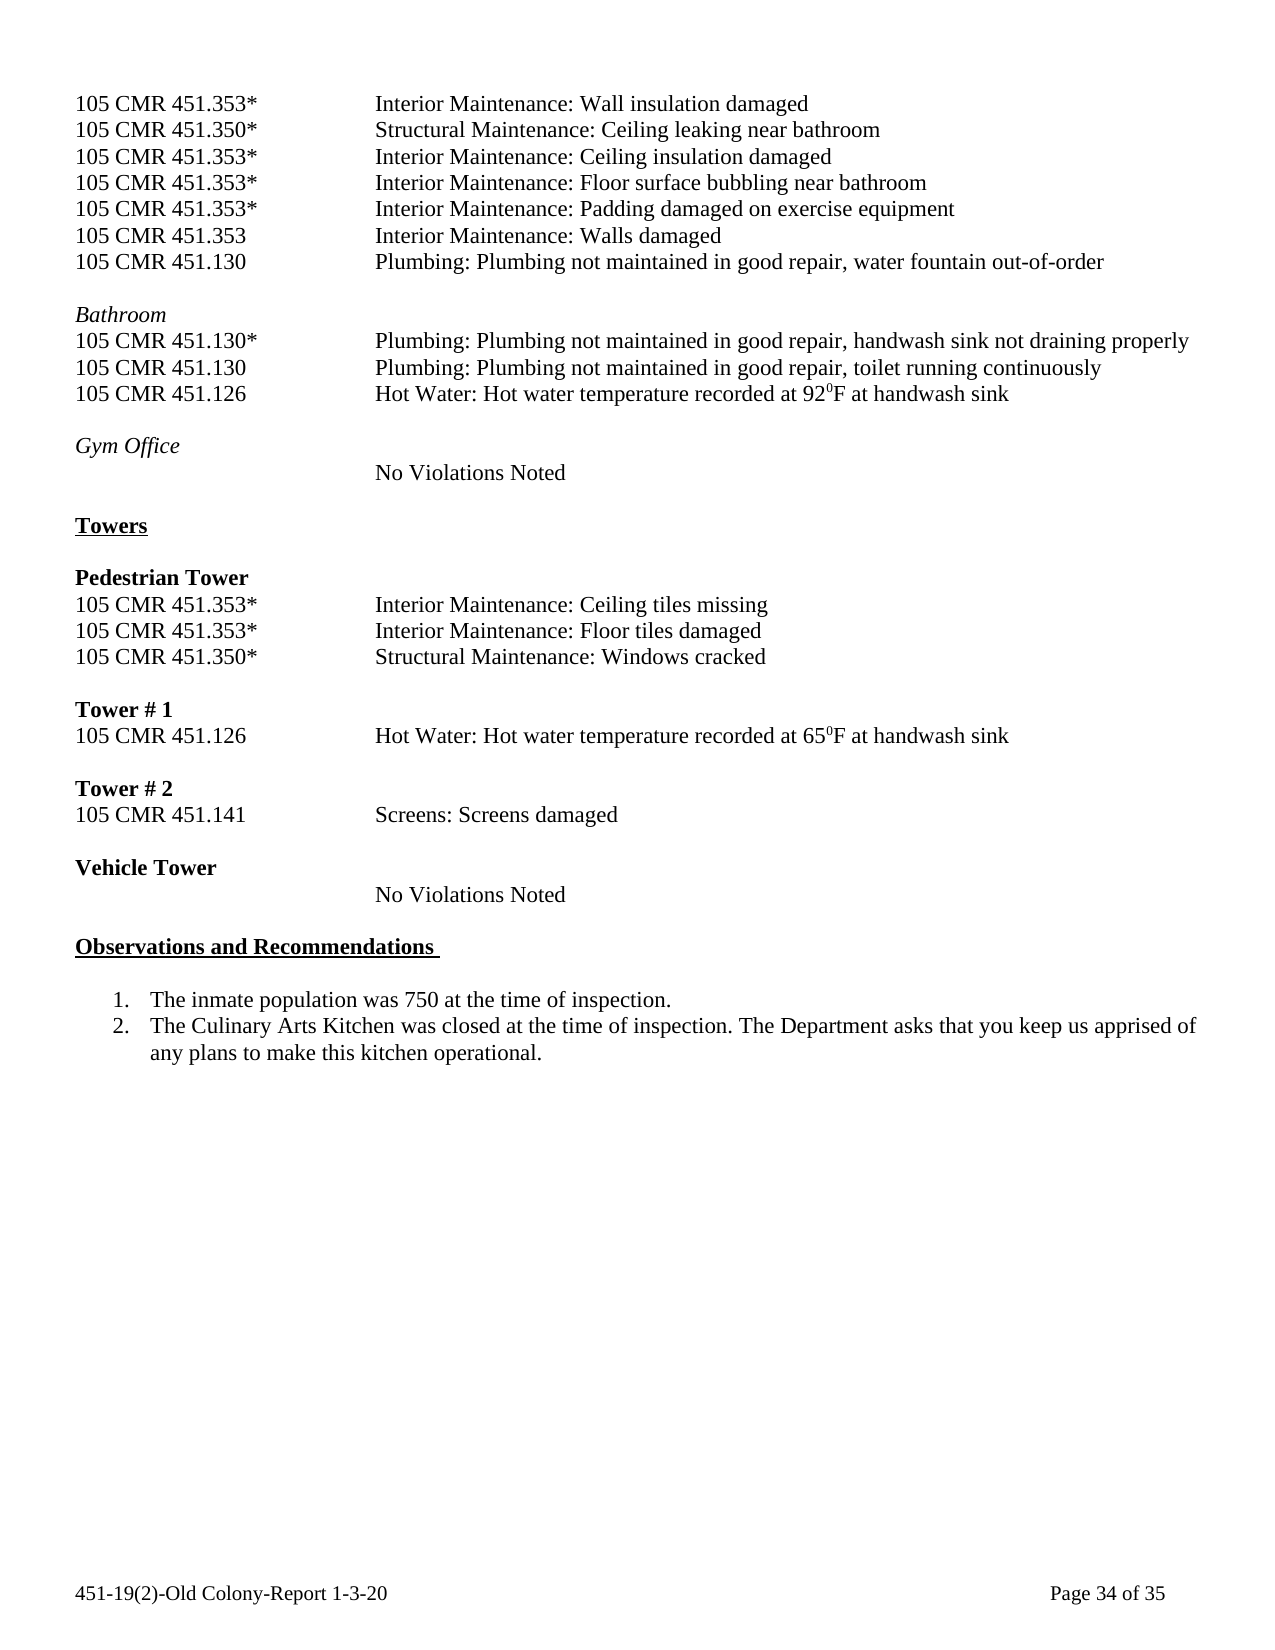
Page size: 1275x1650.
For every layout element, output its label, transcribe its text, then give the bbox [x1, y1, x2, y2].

text 105 CMR 451.350* Structural Maintenance: Windows cracked [75, 643, 1200, 670]
text Tower # 1 [75, 696, 1200, 722]
text Pedestrian Tower [75, 564, 1200, 591]
text 105 CMR 451.353* Interior Maintenance: Ceiling insulation damaged [75, 143, 1200, 169]
list The inmate population was 750 at the time of inspection. [112, 986, 1200, 1012]
text 105 CMR 451.130* Plumbing: Plumbing not maintained in good repair, handwash sink not draining properly [75, 327, 1200, 353]
text 105 CMR 451.130 Plumbing: Plumbing not maintained in good repair, toilet running continuously [75, 353, 1200, 380]
text 105 CMR 451.353* Interior Maintenance: Ceiling tiles missing [75, 591, 1200, 617]
text 105 CMR 451.126 Hot Water: Hot water temperature recorded at 650F at handwash sink [75, 722, 1200, 749]
text 105 CMR 451.353* Interior Maintenance: Floor surface bubbling near bathroom [75, 169, 1200, 195]
text Gym Office [75, 433, 1200, 459]
text 105 CMR 451.353* Interior Maintenance: Padding damaged on exercise equipment [75, 195, 1200, 222]
text Observations and Recommendations [75, 933, 1200, 960]
text 105 CMR 451.350* Structural Maintenance: Ceiling leaking near bathroom [75, 116, 1200, 143]
text Tower # 2 [75, 775, 1200, 802]
text Towers [75, 512, 1200, 538]
text Vehicle Tower [75, 854, 1200, 881]
text No Violations Noted [75, 881, 1200, 907]
text 105 CMR 451.141 Screens: Screens damaged [75, 802, 1200, 828]
text 105 CMR 451.353* Interior Maintenance: Floor tiles damaged [75, 617, 1200, 643]
text 105 CMR 451.353* Interior Maintenance: Wall insulation damaged [75, 90, 1200, 116]
text Bathroom [75, 301, 1200, 327]
text 105 CMR 451.126 Hot Water: Hot water temperature recorded at 920F at handwash sink [75, 380, 1200, 406]
text 105 CMR 451.130 Plumbing: Plumbing not maintained in good repair, water fountain out-of-order [75, 248, 1200, 274]
text No Violations Noted [75, 459, 1200, 485]
list The Culinary Arts Kitchen was closed at the time of inspection. The Department asks that you keep us apprised of any plans to make this kitchen operational. [112, 1012, 1200, 1065]
text 105 CMR 451.353 Interior Maintenance: Walls damaged [75, 222, 1200, 248]
